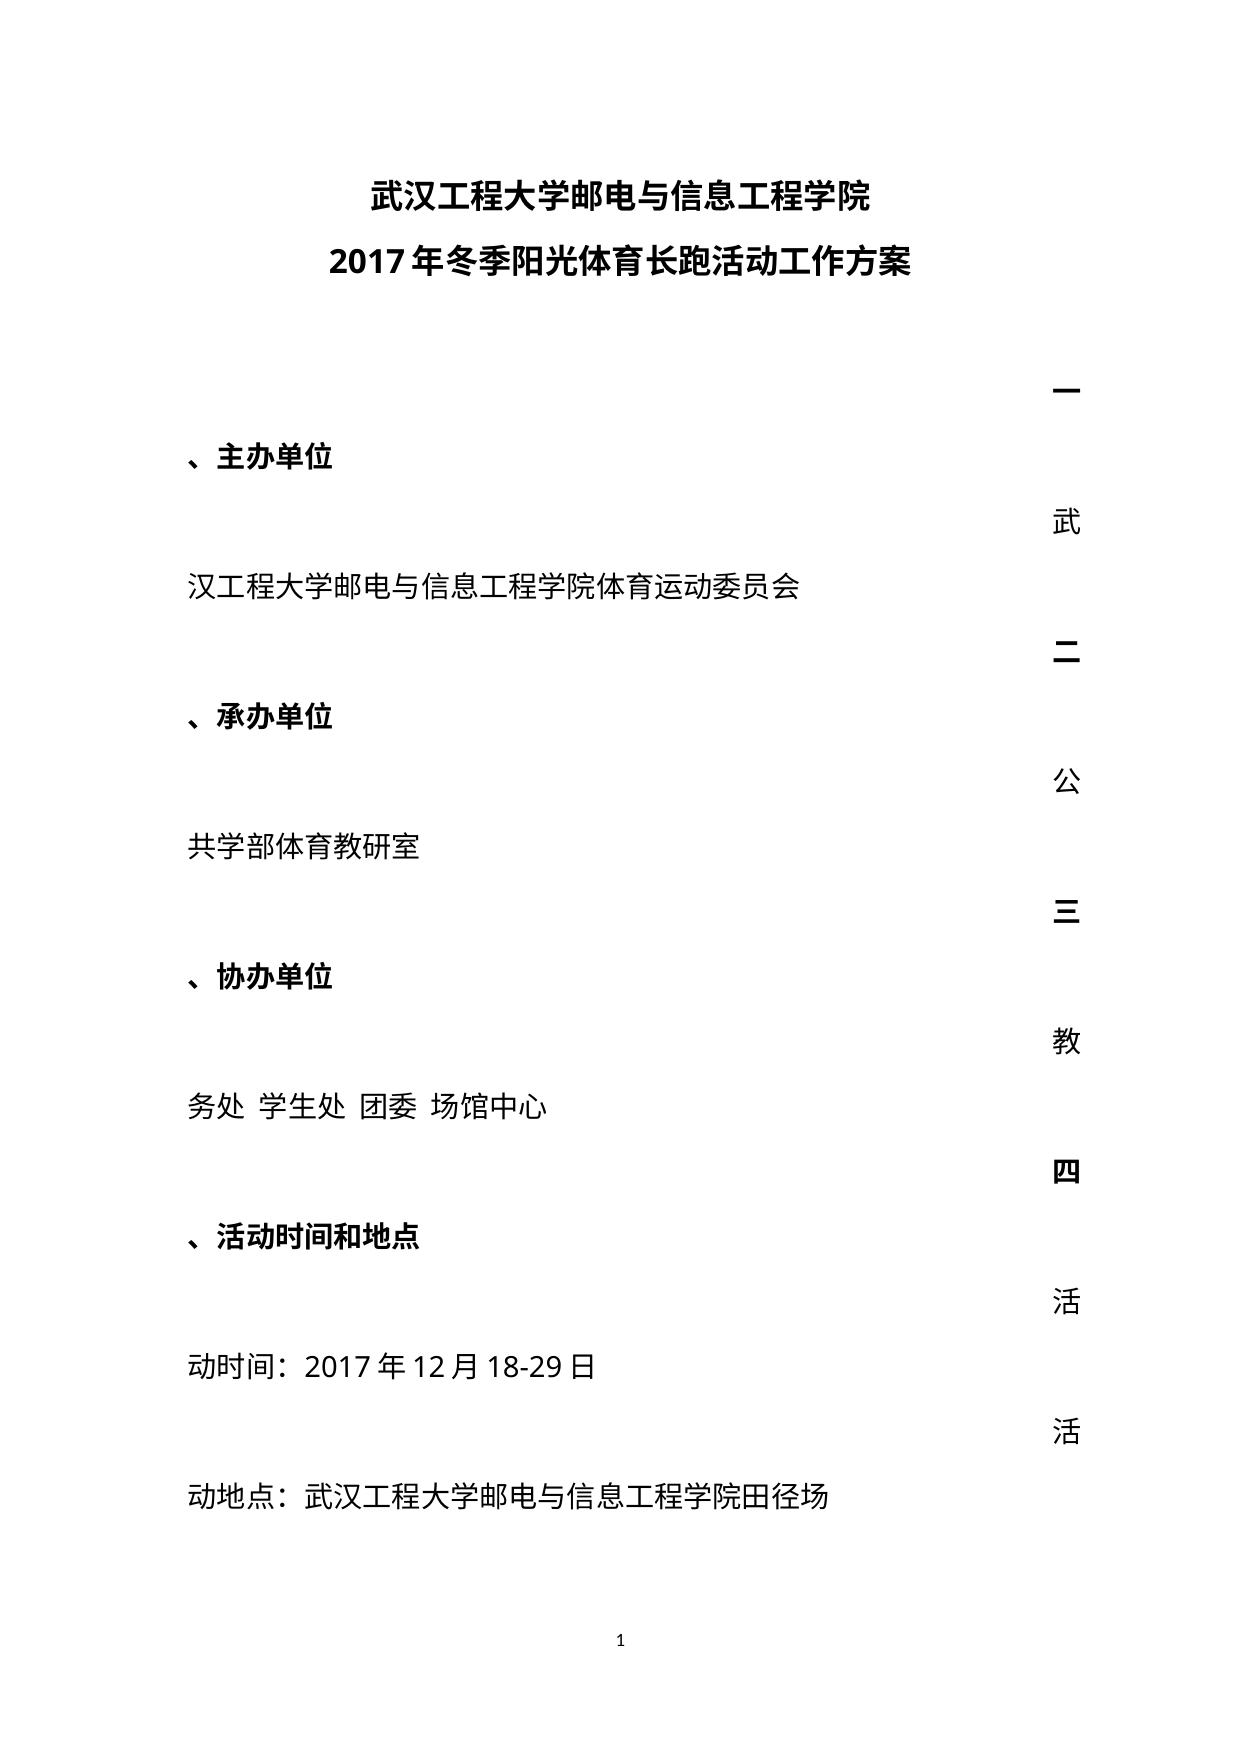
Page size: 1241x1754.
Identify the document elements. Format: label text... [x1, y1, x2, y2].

text 2017年冬季阳光体育长跑活动工作方案 [187, 227, 1053, 292]
text 活动时间：2017年12月18-29日 [187, 1267, 1053, 1397]
text 教务处 学生处 团委 场馆中心 [187, 1007, 1053, 1137]
text 四、活动时间和地点 [187, 1137, 1053, 1267]
text 公共学部体育教研室 [187, 747, 1053, 877]
text 武汉工程大学邮电与信息工程学院 [187, 162, 1053, 227]
text 三、协办单位 [187, 877, 1053, 1007]
text 活动地点：武汉工程大学邮电与信息工程学院田径场 [187, 1397, 1053, 1527]
text 一、主办单位 [187, 357, 1053, 487]
text 武汉工程大学邮电与信息工程学院体育运动委员会 [187, 487, 1053, 617]
text 二、承办单位 [187, 617, 1053, 747]
